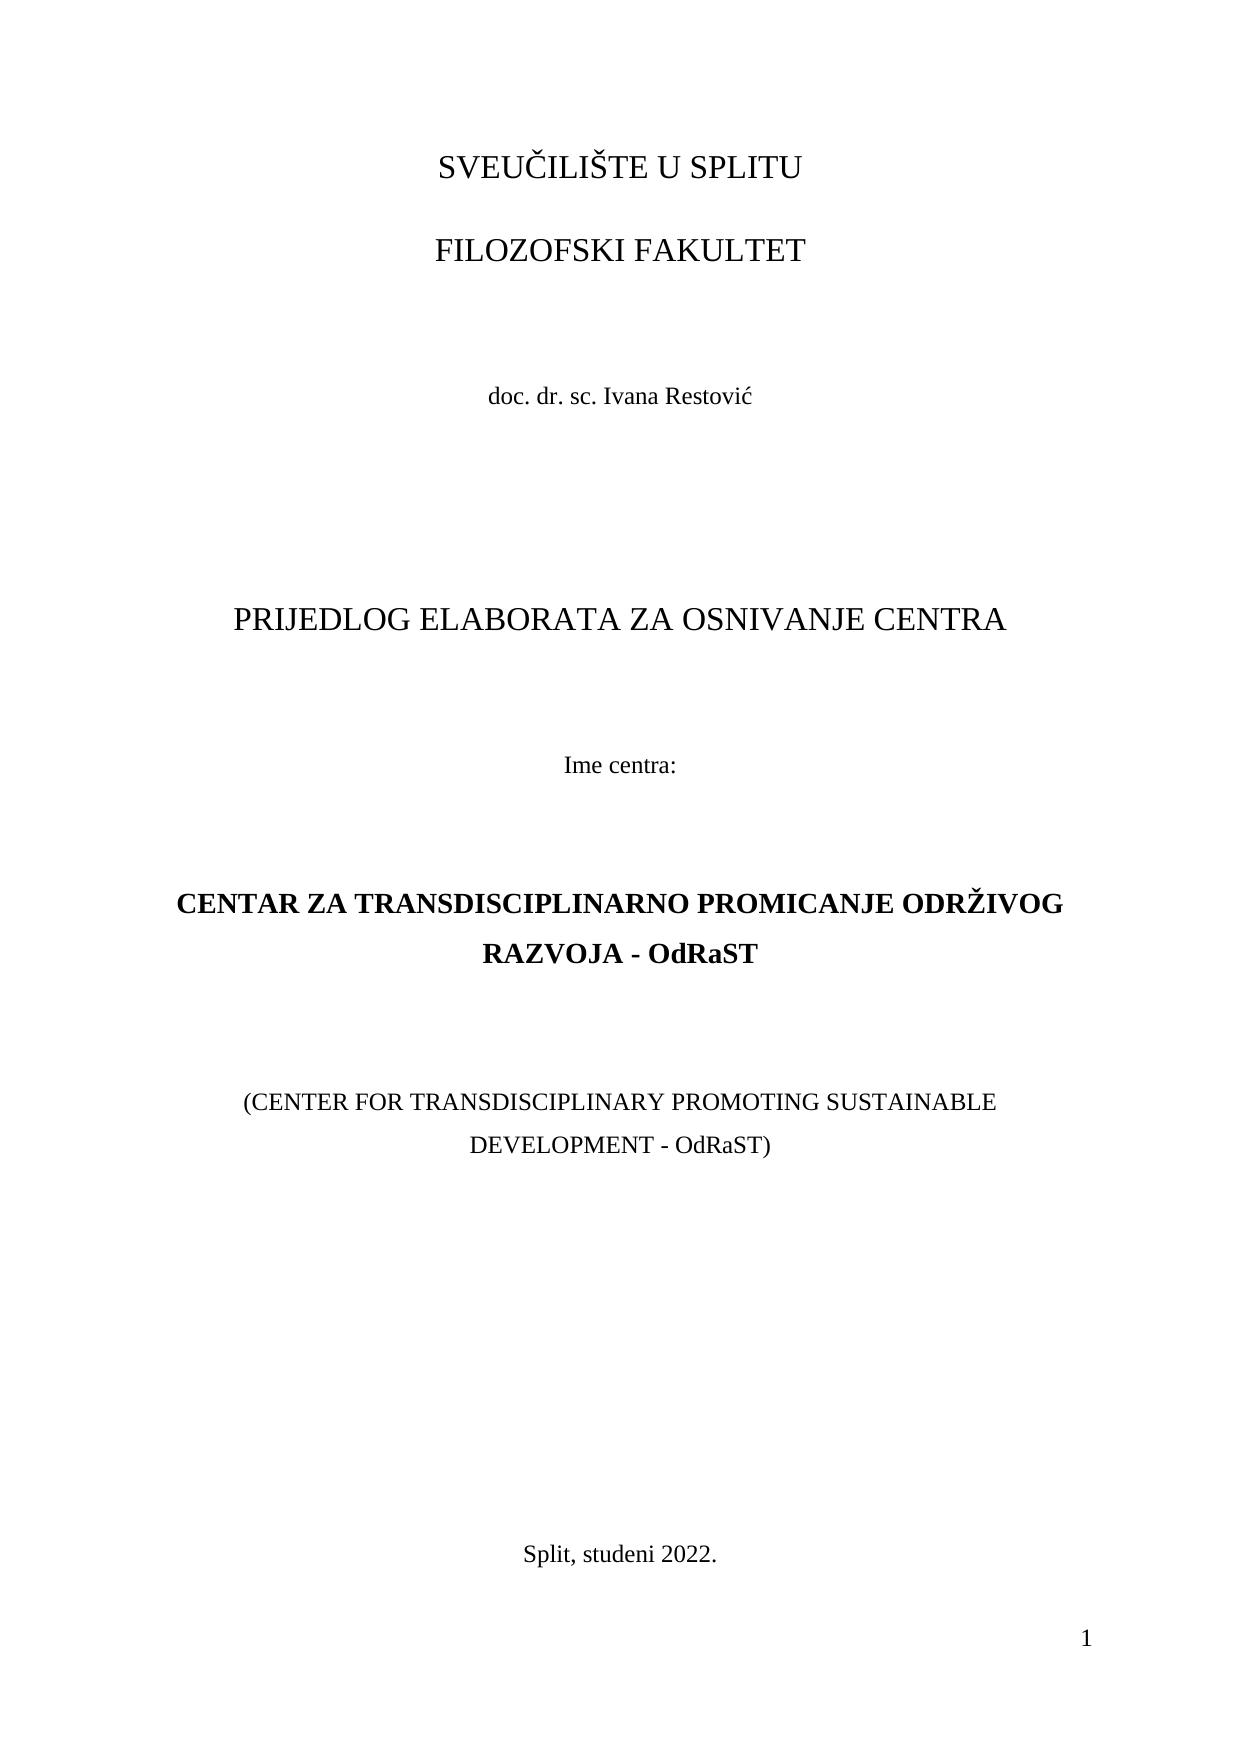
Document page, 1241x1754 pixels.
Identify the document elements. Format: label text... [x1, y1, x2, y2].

text FILOZOFSKI FAKULTET [148, 230, 1093, 268]
text (CENTER FOR TRANSDISCIPLINARY PROMOTING SUSTAINABLE DEVELOPMENT - OdRaST) [148, 1087, 1093, 1159]
text Split, studeni 2022. [148, 1539, 1093, 1568]
text doc. dr. sc. Ivana Restović [148, 381, 1093, 409]
text Ime centra: [148, 750, 1093, 779]
text CENTAR ZA TRANSDISCIPLINARNO PROMICANJE ODRŽIVOG RAZVOJA - OdRaST [148, 886, 1093, 970]
text PRIJEDLOG ELABORATA ZA OSNIVANJE CENTRA [148, 599, 1093, 638]
text SVEUČILIŠTE U SPLITU [148, 148, 1093, 186]
